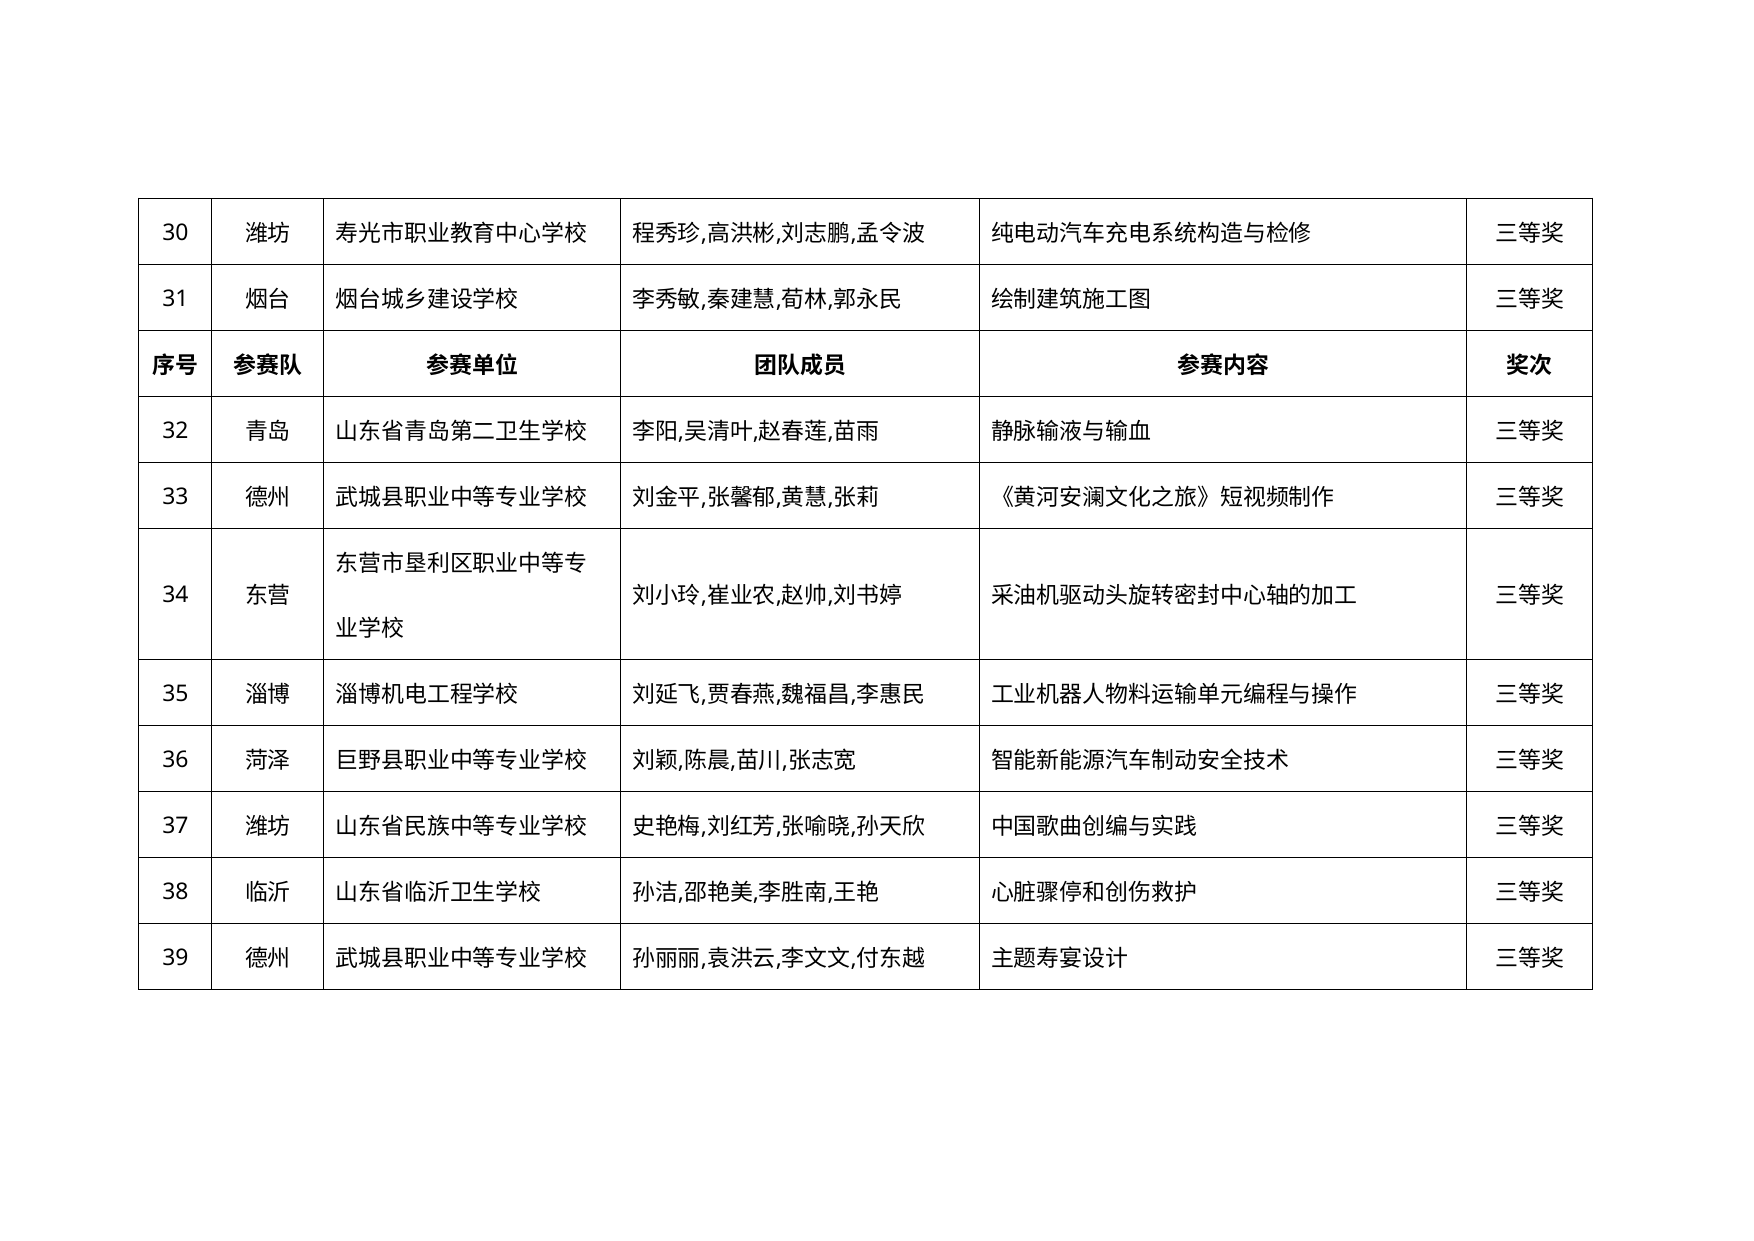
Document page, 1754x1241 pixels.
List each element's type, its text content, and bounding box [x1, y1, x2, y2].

table_cell 刘颖,陈晨,苗川,张志宽 [621, 726, 979, 791]
table_cell 烟台 [212, 265, 323, 330]
table_cell 史艳梅,刘红芳,张喻晓,孙天欣 [621, 792, 979, 857]
table_cell 三等奖 [1467, 397, 1592, 462]
table_cell 《黄河安澜文化之旅》短视频制作 [980, 463, 1466, 528]
table_cell 30 [139, 199, 211, 264]
table_cell 东营市垦利区职业中等专业学校 [324, 529, 620, 659]
table_cell 程秀珍,高洪彬,刘志鹏,孟令波 [621, 199, 979, 264]
table_cell 智能新能源汽车制动安全技术 [980, 726, 1466, 791]
table_cell 三等奖 [1467, 199, 1592, 264]
table_cell 巨野县职业中等专业学校 [324, 726, 620, 791]
table_cell 36 [139, 726, 211, 791]
table_cell 参赛队 [212, 331, 323, 396]
table_cell 青岛 [212, 397, 323, 462]
table_cell 潍坊 [212, 792, 323, 857]
table_cell 武城县职业中等专业学校 [324, 463, 620, 528]
table_cell 山东省临沂卫生学校 [324, 858, 620, 923]
table_cell 序号 [139, 331, 211, 396]
table_cell 39 [139, 924, 211, 989]
table_cell 三等奖 [1467, 265, 1592, 330]
table_cell 淄博 [212, 660, 323, 725]
table_cell 三等奖 [1467, 792, 1592, 857]
table_cell 35 [139, 660, 211, 725]
table_cell 工业机器人物料运输单元编程与操作 [980, 660, 1466, 725]
table_cell 主题寿宴设计 [980, 924, 1466, 989]
table_cell 参赛单位 [324, 331, 620, 396]
table_cell 刘小玲,崔业农,赵帅,刘书婷 [621, 529, 979, 659]
table_cell 德州 [212, 924, 323, 989]
table_cell 34 [139, 529, 211, 659]
table_cell 刘延飞,贾春燕,魏福昌,李惠民 [621, 660, 979, 725]
table_cell 32 [139, 397, 211, 462]
table_cell 参赛内容 [980, 331, 1466, 396]
table_cell 奖次 [1467, 331, 1592, 396]
table_cell 孙洁,邵艳美,李胜南,王艳 [621, 858, 979, 923]
table_cell 33 [139, 463, 211, 528]
table_cell 刘金平,张馨郁,黄慧,张莉 [621, 463, 979, 528]
table_cell 静脉输液与输血 [980, 397, 1466, 462]
table_cell 武城县职业中等专业学校 [324, 924, 620, 989]
table_cell 团队成员 [621, 331, 979, 396]
table_cell 德州 [212, 463, 323, 528]
table_cell 李秀敏,秦建慧,荀林,郭永民 [621, 265, 979, 330]
table_cell 三等奖 [1467, 529, 1592, 659]
table_cell 山东省青岛第二卫生学校 [324, 397, 620, 462]
table_cell 三等奖 [1467, 463, 1592, 528]
table_cell 临沂 [212, 858, 323, 923]
table_cell 菏泽 [212, 726, 323, 791]
table_cell 烟台城乡建设学校 [324, 265, 620, 330]
table_cell 采油机驱动头旋转密封中心轴的加工 [980, 529, 1466, 659]
table_cell 东营 [212, 529, 323, 659]
table_cell 淄博机电工程学校 [324, 660, 620, 725]
table_cell 三等奖 [1467, 726, 1592, 791]
table_cell 38 [139, 858, 211, 923]
table_cell 寿光市职业教育中心学校 [324, 199, 620, 264]
table_cell 山东省民族中等专业学校 [324, 792, 620, 857]
table_cell 潍坊 [212, 199, 323, 264]
table_cell 三等奖 [1467, 924, 1592, 989]
table_cell 绘制建筑施工图 [980, 265, 1466, 330]
table_cell 31 [139, 265, 211, 330]
table_cell 李阳,吴清叶,赵春莲,苗雨 [621, 397, 979, 462]
table_cell 孙丽丽,袁洪云,李文文,付东越 [621, 924, 979, 989]
table_cell 37 [139, 792, 211, 857]
table_cell 纯电动汽车充电系统构造与检修 [980, 199, 1466, 264]
table_cell 心脏骤停和创伤救护 [980, 858, 1466, 923]
table_cell 三等奖 [1467, 660, 1592, 725]
table_cell 三等奖 [1467, 858, 1592, 923]
table_cell 中国歌曲创编与实践 [980, 792, 1466, 857]
